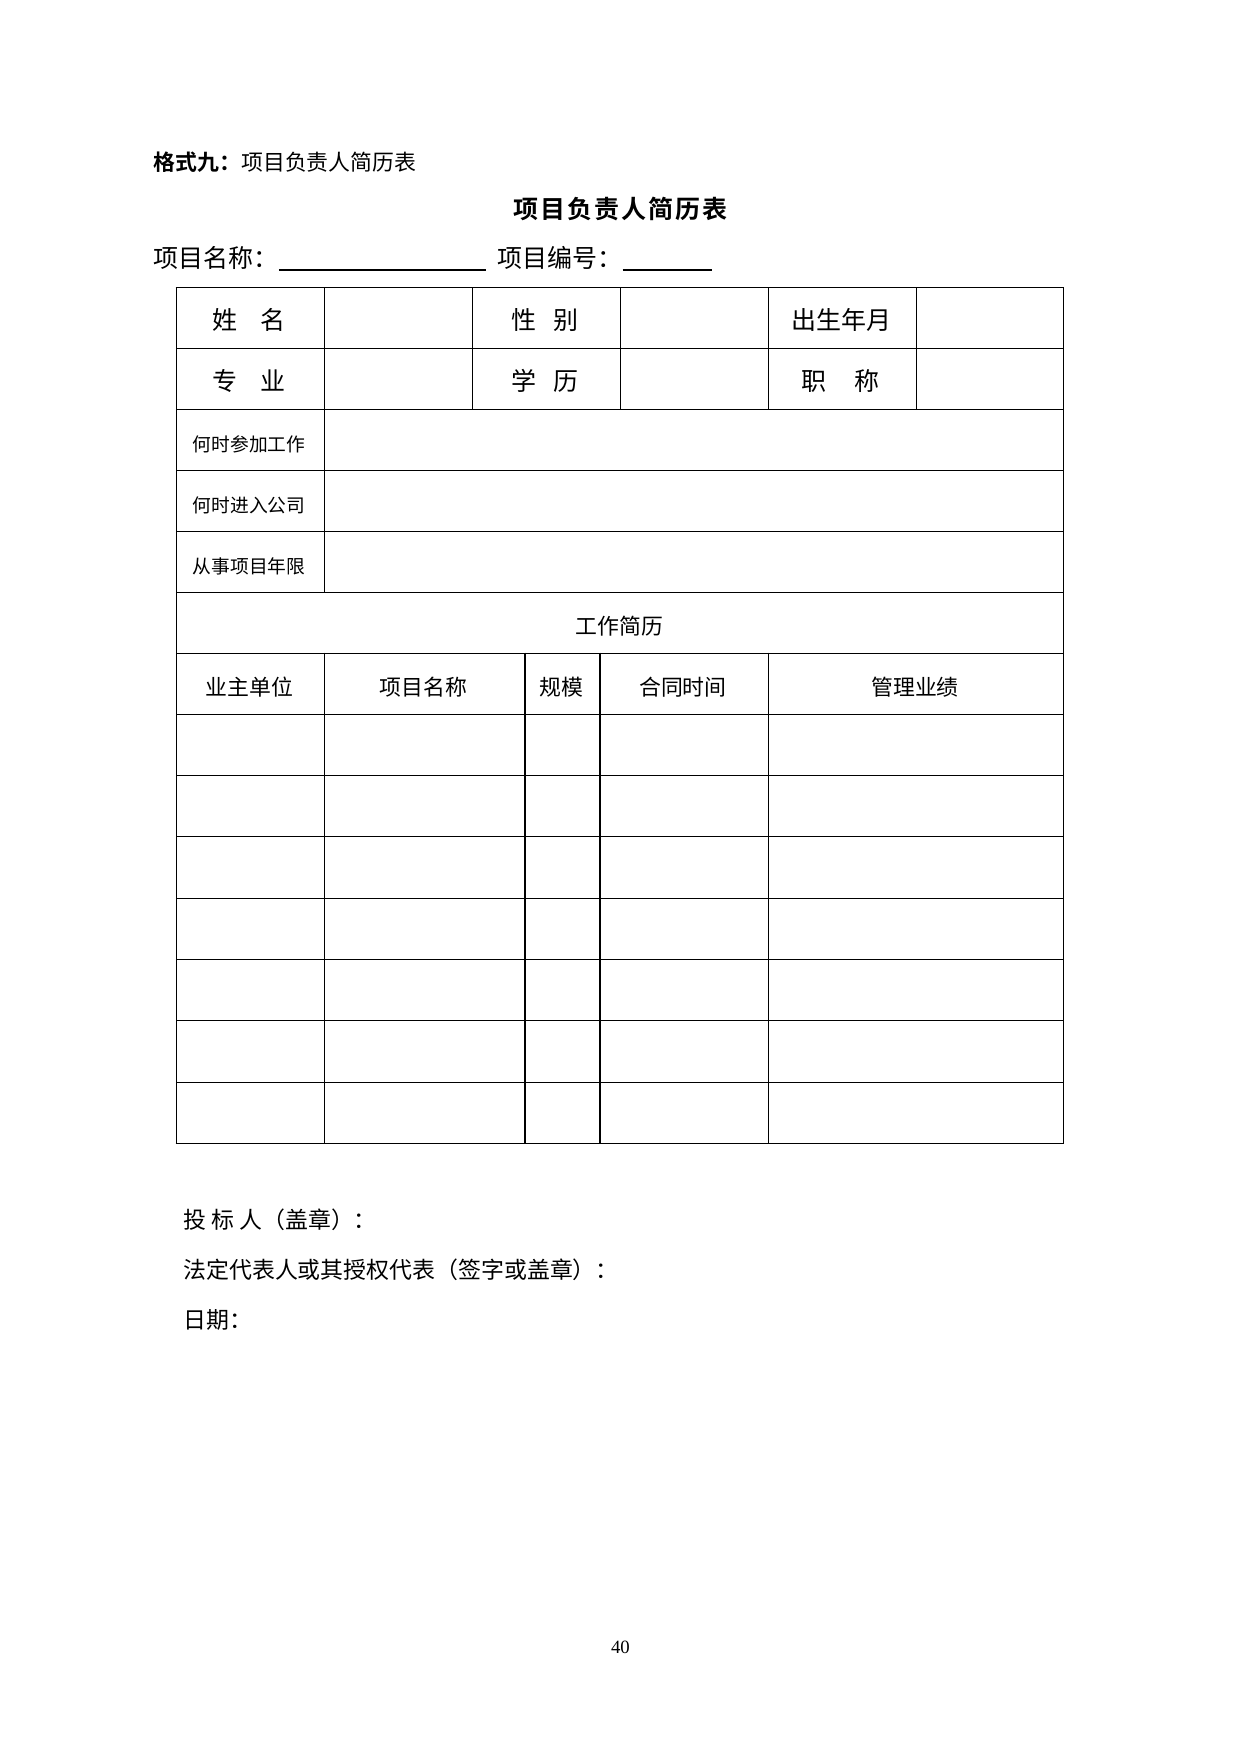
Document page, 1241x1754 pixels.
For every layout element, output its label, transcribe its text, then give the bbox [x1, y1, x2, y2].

table_cell [325, 776, 524, 836]
table_header 姓 名 [177, 288, 324, 348]
table_cell 学 历 [473, 349, 620, 409]
text 项目负责人简历表 [153, 189, 1087, 226]
table_cell [526, 1021, 599, 1082]
table_cell [601, 960, 768, 1020]
table_cell [325, 715, 524, 774]
table_cell [526, 899, 599, 959]
table_cell [177, 899, 324, 959]
table_cell [601, 837, 768, 897]
table_header 出生年月 [769, 288, 916, 348]
table_header 性 别 [473, 288, 620, 348]
table_header [621, 288, 768, 348]
table_cell [325, 532, 1063, 592]
table_cell 规模 [526, 654, 599, 714]
table_cell [177, 1083, 324, 1143]
table_cell [769, 899, 1063, 959]
table_cell 管理业绩 [769, 654, 1063, 714]
table_cell [177, 715, 324, 774]
table_cell [526, 715, 599, 774]
table_cell [325, 410, 1063, 470]
text 格式九：项目负责人简历表 [153, 145, 1087, 177]
text 法定代表人或其授权代表（签字或盖章）： [183, 1252, 1087, 1285]
table_cell 项目名称 [325, 654, 524, 714]
table_cell 工作简历 [177, 593, 1063, 653]
table_cell 业主单位 [177, 654, 324, 714]
table_cell [769, 1021, 1063, 1082]
table_cell [325, 471, 1063, 531]
table_cell [769, 776, 1063, 836]
table_cell [601, 715, 768, 774]
table_cell [621, 349, 768, 409]
table_cell 职 称 [769, 349, 916, 409]
text 投 标 人（盖章）： [183, 1202, 1087, 1235]
text 项目名称： 项目编号： [153, 238, 1087, 274]
table_cell [769, 960, 1063, 1020]
table_cell [325, 1083, 524, 1143]
table_cell [601, 1021, 768, 1082]
table_cell [177, 960, 324, 1020]
table_cell [769, 715, 1063, 774]
table_cell [917, 349, 1063, 409]
table_cell [325, 837, 524, 897]
table_header [325, 288, 472, 348]
table_cell [526, 837, 599, 897]
table_cell 何时进入公司 [177, 471, 324, 531]
table_cell 合同时间 [601, 654, 768, 714]
table_header [917, 288, 1063, 348]
table_cell [601, 776, 768, 836]
table_cell [526, 1083, 599, 1143]
table_cell [177, 1021, 324, 1082]
table_cell [325, 960, 524, 1020]
table_cell 专 业 [177, 349, 324, 409]
table_cell [177, 776, 324, 836]
table_cell 从事项目年限 [177, 532, 324, 592]
text 日期： [183, 1301, 1087, 1335]
table_cell [769, 837, 1063, 897]
table_cell [526, 776, 599, 836]
table_cell [601, 899, 768, 959]
table_cell [526, 960, 599, 1020]
table_cell [325, 349, 472, 409]
table_cell [177, 837, 324, 897]
table_cell [325, 1021, 524, 1082]
table_cell [601, 1083, 768, 1143]
table_cell [769, 1083, 1063, 1143]
table_cell 何时参加工作 [177, 410, 324, 470]
table_cell [325, 899, 524, 959]
